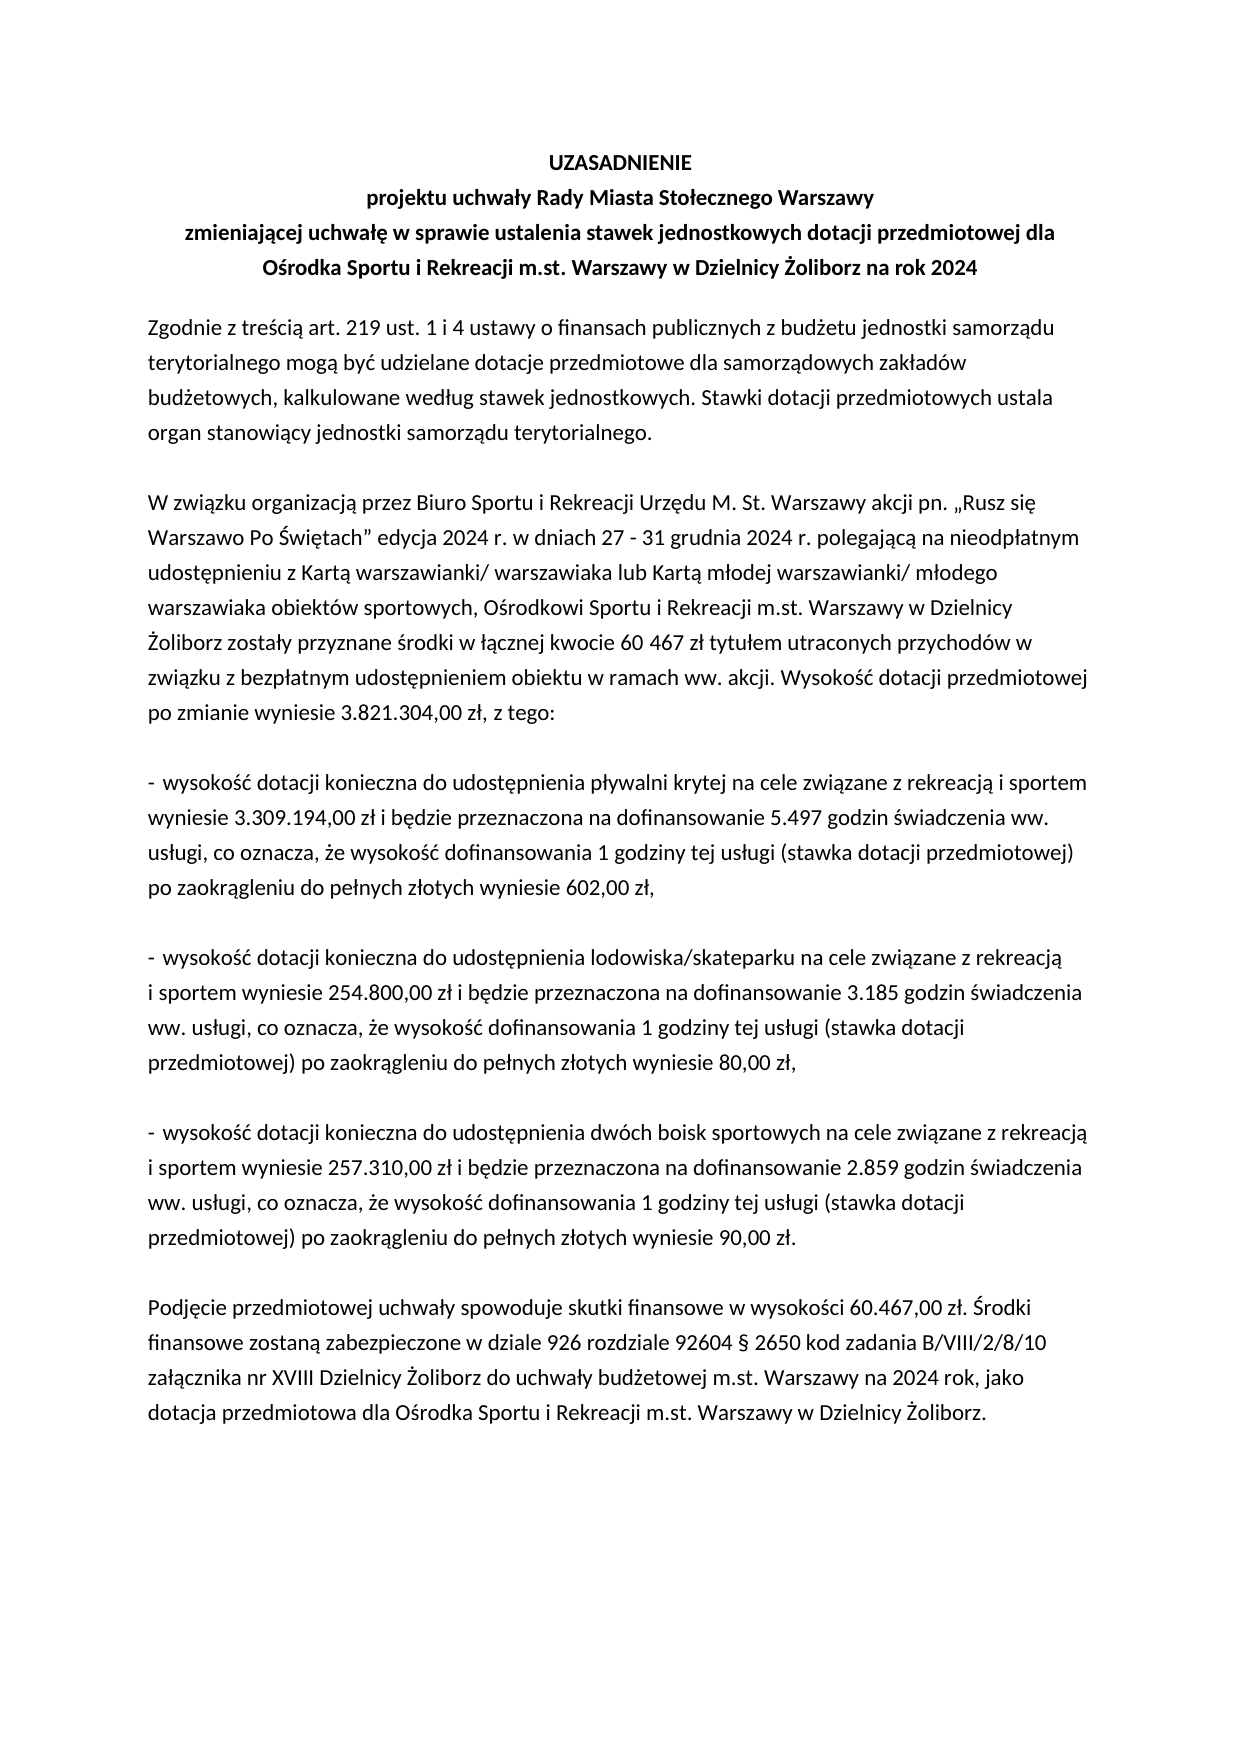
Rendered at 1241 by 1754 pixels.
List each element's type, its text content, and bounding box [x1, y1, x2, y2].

title UZASADNIENIE [148, 148, 1092, 176]
text W związku organizacją przez Biuro Sportu i Rekreacji Urzędu M. St. Warszawy akcji pn. „Rusz się Warszawo Po Świętach” edycja 2024 r. w dniach 27 - 31 grudnia 2024 r. polegającą na nieodpłatnym udostępnieniu z Kartą warszawianki/ warszawiaka lub Kartą młodej warszawianki/ młodego warszawiaka obiektów sportowych, Ośrodkowi Sportu i Rekreacji m.st. Warszawy w Dzielnicy Żoliborz zostały przyznane środki w łącznej kwocie 60 467 zł tytułem utraconych przychodów w związku z bezpłatnym udostępnieniem obiektu w ramach ww. akcji. Wysokość dotacji przedmiotowej po zmianie wyniesie 3.821.304,00 zł, z tego: [148, 488, 1092, 726]
text Zgodnie z treścią art. 219 ust. 1 i 4 ustawy o finansach publicznych z budżetu jednostki samorządu terytorialnego mogą być udzielane dotacje przedmiotowe dla samorządowych zakładów budżetowych, kalkulowane według stawek jednostkowych. Stawki dotacji przedmiotowych ustala organ stanowiący jednostki samorządu terytorialnego. [148, 313, 1092, 446]
text - wysokość dotacji konieczna do udostępnienia lodowiska/skateparku na cele związane z rekreacją i sportem wyniesie 254.800,00 zł i będzie przeznaczona na dofinansowanie 3.185 godzin świadczenia ww. usługi, co oznacza, że wysokość dofinansowania 1 godziny tej usługi (stawka dotacji przedmiotowej) po zaokrągleniu do pełnych złotych wyniesie 80,00 zł, [148, 943, 1092, 1076]
text - wysokość dotacji konieczna do udostępnienia pływalni krytej na cele związane z rekreacją i sportem wyniesie 3.309.194,00 zł i będzie przeznaczona na dofinansowanie 5.497 godzin świadczenia ww. usługi, co oznacza, że wysokość dofinansowania 1 godziny tej usługi (stawka dotacji przedmiotowej) po zaokrągleniu do pełnych złotych wyniesie 602,00 zł, [148, 768, 1092, 901]
text - wysokość dotacji konieczna do udostępnienia dwóch boisk sportowych na cele związane z rekreacją i sportem wyniesie 257.310,00 zł i będzie przeznaczona na dofinansowanie 2.859 godzin świadczenia ww. usługi, co oznacza, że wysokość dofinansowania 1 godziny tej usługi (stawka dotacji przedmiotowej) po zaokrągleniu do pełnych złotych wyniesie 90,00 zł. [148, 1118, 1092, 1251]
title zmieniającej uchwałę w sprawie ustalenia stawek jednostkowych dotacji przedmiotowej dla Ośrodka Sportu i Rekreacji m.st. Warszawy w Dzielnicy Żoliborz na rok 2024 [148, 218, 1092, 281]
title projektu uchwały Rady Miasta Stołecznego Warszawy [148, 183, 1092, 211]
text Podjęcie przedmiotowej uchwały spowoduje skutki finansowe w wysokości 60.467,00 zł. Środki finansowe zostaną zabezpieczone w dziale 926 rozdziale 92604 § 2650 kod zadania B/VIII/2/8/10 załącznika nr XVIII Dzielnicy Żoliborz do uchwały budżetowej m.st. Warszawy na 2024 rok, jako dotacja przedmiotowa dla Ośrodka Sportu i Rekreacji m.st. Warszawy w Dzielnicy Żoliborz. [148, 1293, 1092, 1426]
